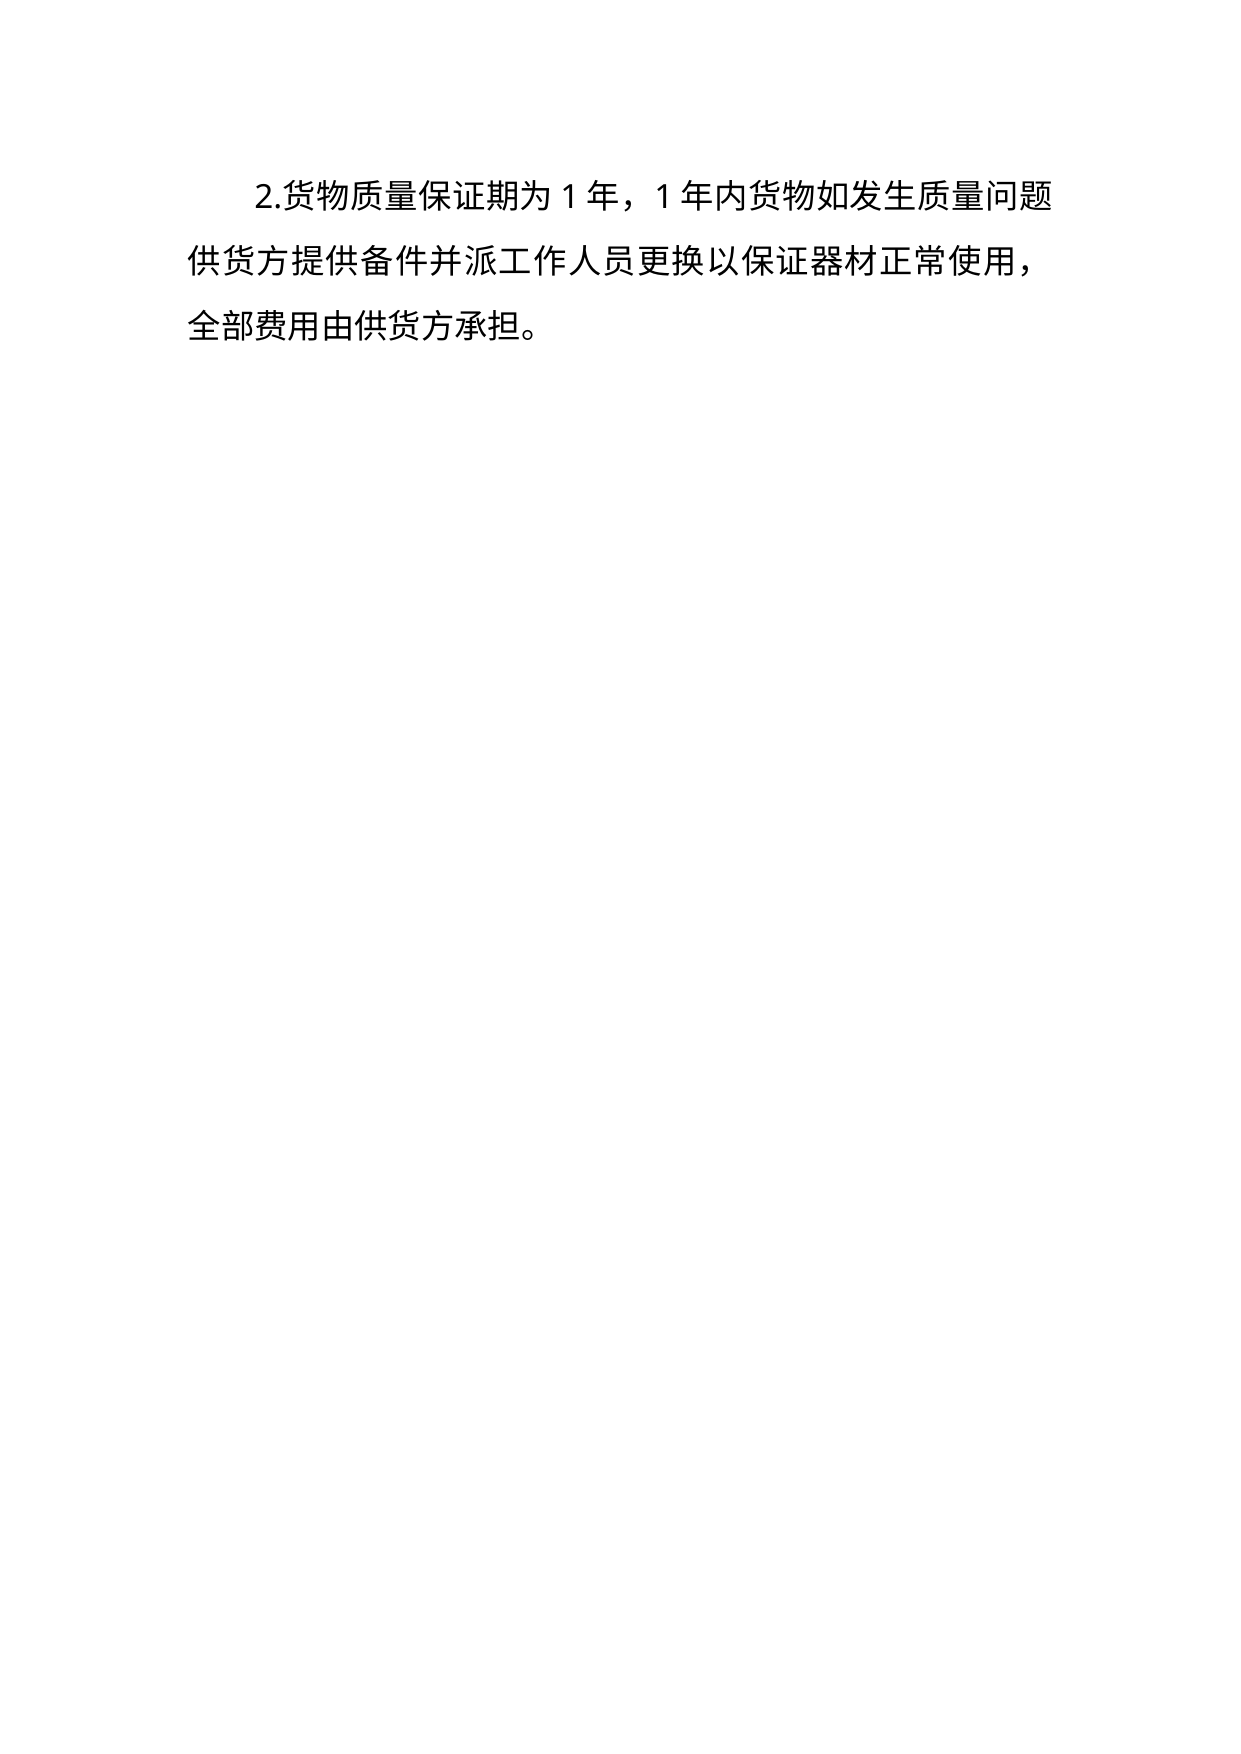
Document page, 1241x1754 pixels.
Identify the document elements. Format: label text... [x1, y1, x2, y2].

text 2.货物质量保证期为1年，1年内货物如发生质量问题，供货方提供备件并派工作人员更换以保证器材正常使用，全部费用由供货方承担。 [187, 162, 1053, 357]
